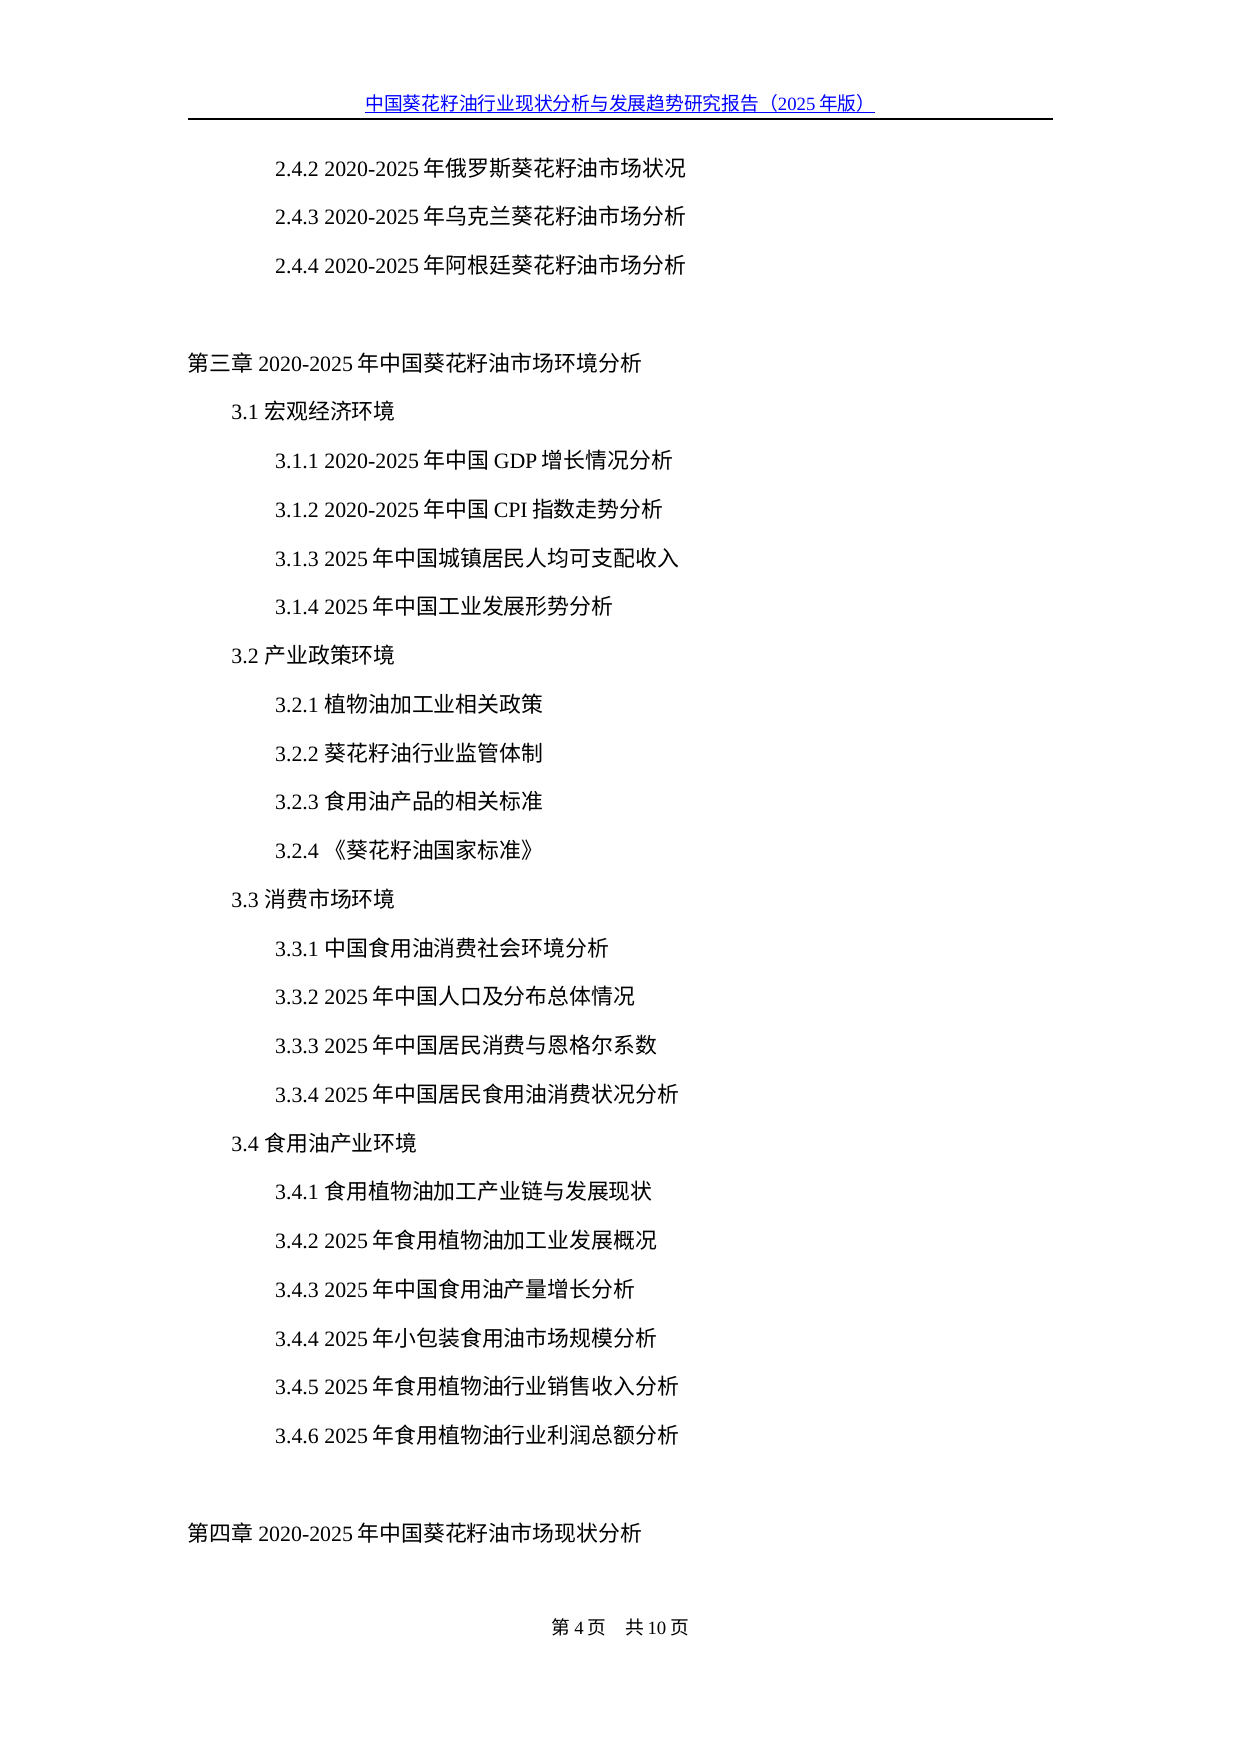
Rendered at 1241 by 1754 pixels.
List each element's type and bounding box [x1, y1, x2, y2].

text [187, 150, 1053, 1548]
